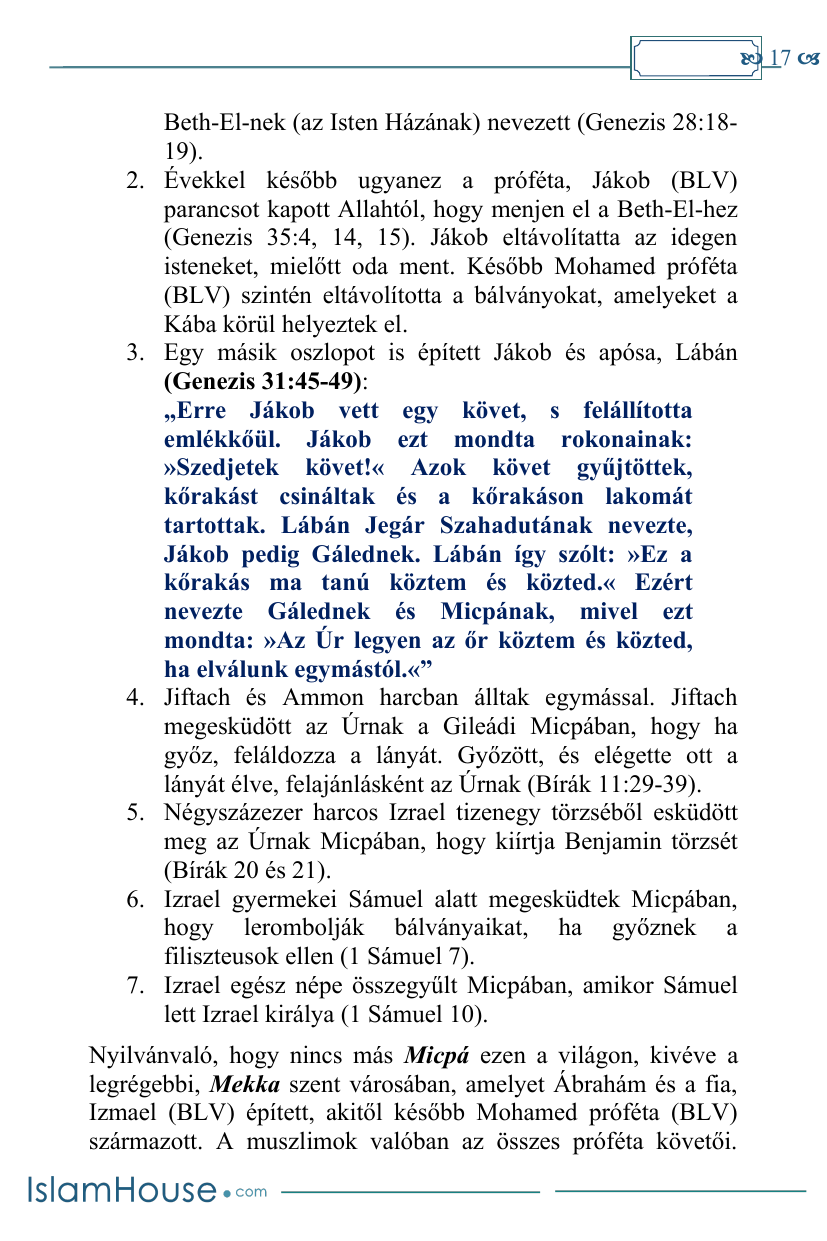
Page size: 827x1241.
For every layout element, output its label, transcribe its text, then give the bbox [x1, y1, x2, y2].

list Izrael egész népe összegyűlt Micpában, amikor Sámuel lett Izrael királya (1 Sámuel 10). [126, 970, 738, 1027]
list Egy másik oszlopot is épített Jákob és apósa, Lábán (Genezis 31:45-49): [126, 337, 738, 395]
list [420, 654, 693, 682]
picture [20, 1171, 541, 1209]
list Jiftach és Ammon harcban álltak egymással. Jiftach megesküdött az Úrnak a Gileádi Micpában, hogy ha győz, feláldozza a lányát. Győzött, és elégette ott a lányát élve, felajánlásként az Úrnak (Bírák 11:29-39). [126, 682, 738, 797]
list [126, 107, 738, 165]
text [89, 1040, 738, 1155]
list Izrael gyermekei Sámuel alatt megesküdtek Micpában, hogy lerombolják bálványaikat, ha győznek a filiszteusok ellen (1 Sámuel 7). [126, 884, 738, 970]
list Négyszázezer harcos Izrael tizenegy törzséből esküdött meg az Úrnak Micpában, hogy kiírtja Benjamin törzsét (Bírák 20 és 21). [126, 797, 738, 884]
list Évekkel később ugyanez a próféta, Jákob (BLV) parancsot kapott Allahtól, hogy menjen el a Beth-El-hez (Genezis 35:4, 14, 15). Jákob eltávolítatta az idegen isteneket, mielőtt oda ment. Később Mohamed próféta (BLV) szintén eltávolította a bálványokat, amelyeket a Kába körül helyeztek el. [126, 165, 738, 337]
picture [548, 1170, 807, 1208]
